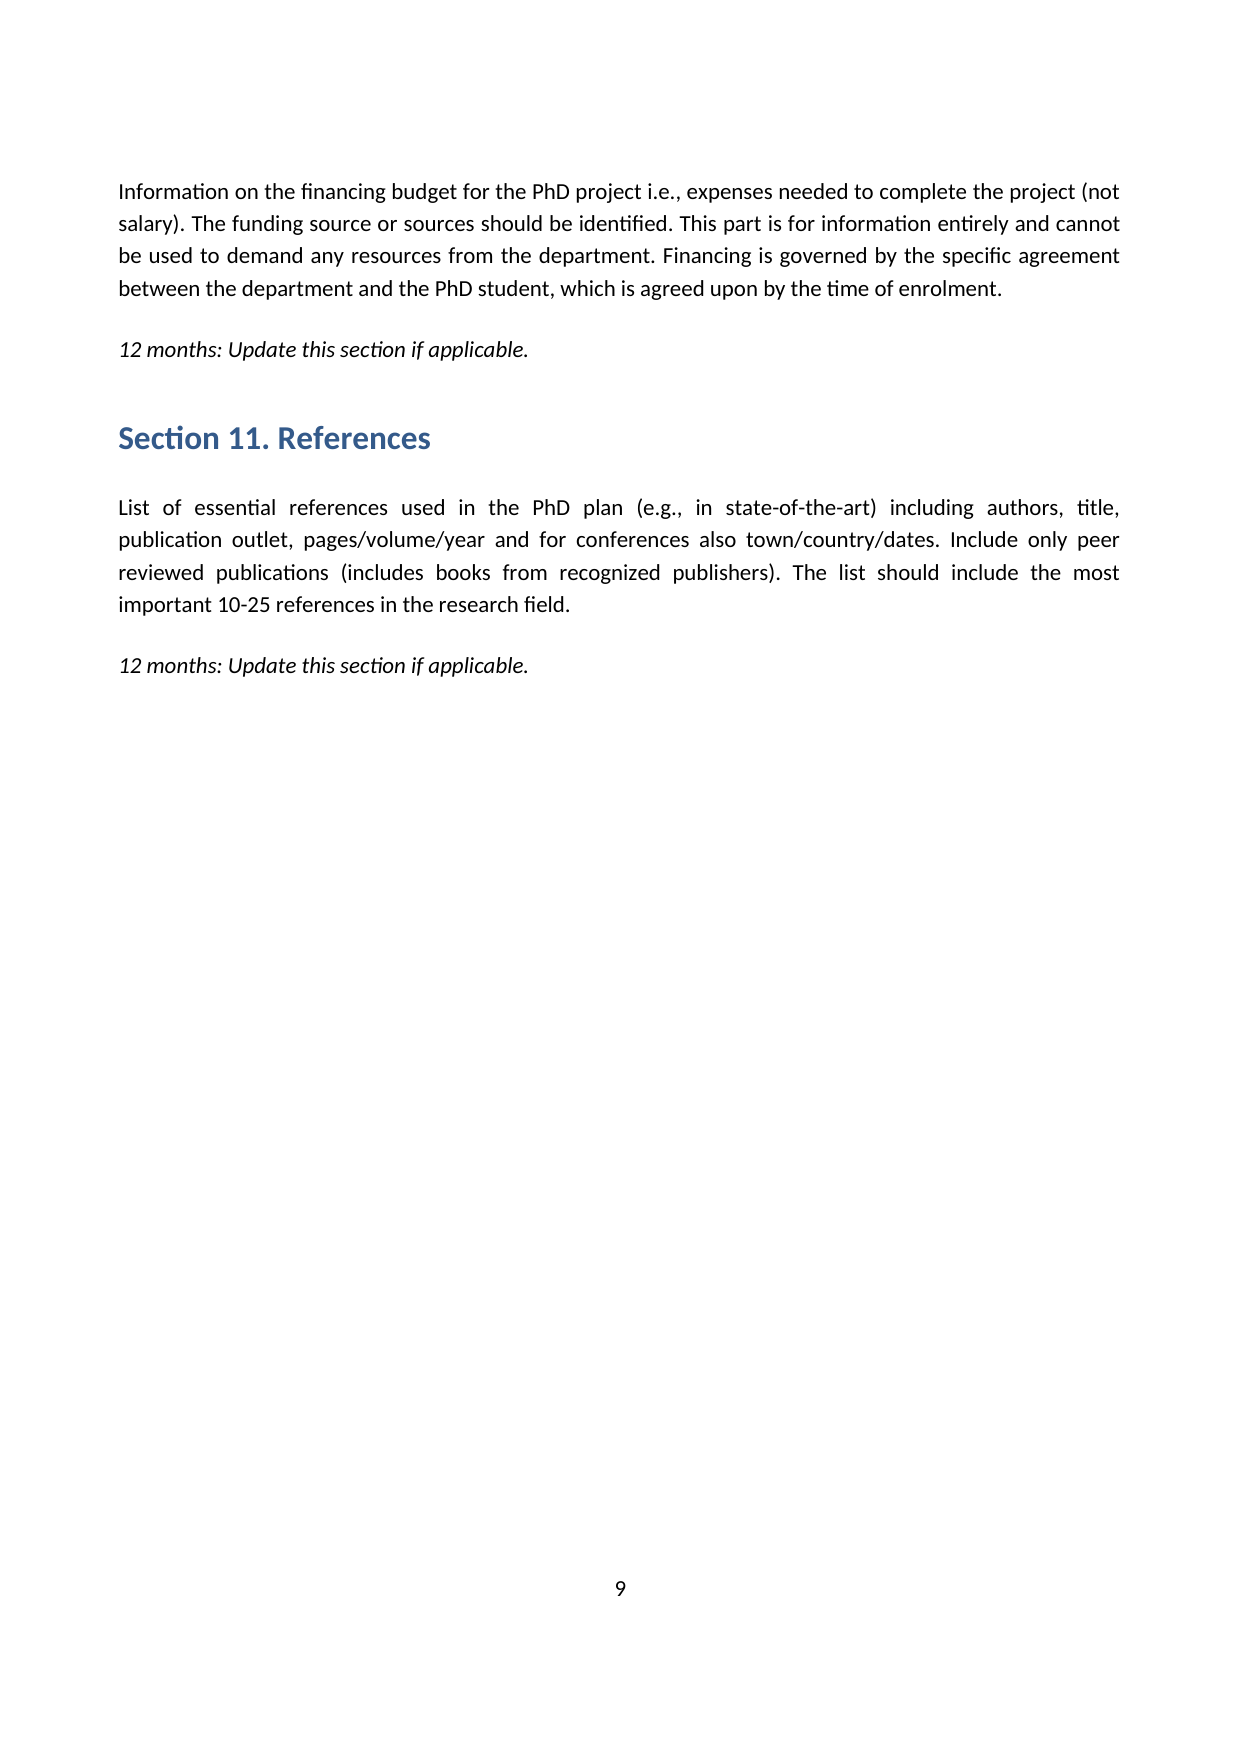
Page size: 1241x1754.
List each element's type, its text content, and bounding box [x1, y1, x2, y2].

text List of essential references used in the PhD plan (e.g., in state-of-the-art) including authors, title, publication outlet, pages/volume/year and for conferences also town/country/dates. Include only peer reviewed publications (includes books from recognized publishers). The list should include the most important 10-25 references in the research field. [118, 493, 1122, 618]
text 12 months: Update this section if applicable. [118, 651, 1122, 679]
text Information on the financing budget for the PhD project i.e., expenses needed to complete the project (not salary). The funding source or sources should be identified. This part is for information entirely and cannot be used to demand any resources from the department. Financing is governed by the specific agreement between the department and the PhD student, which is agreed upon by the time of enrolment. [118, 177, 1122, 302]
subtitle Section 11. References [118, 417, 1122, 458]
text 12 months: Update this section if applicable. [118, 335, 1122, 363]
